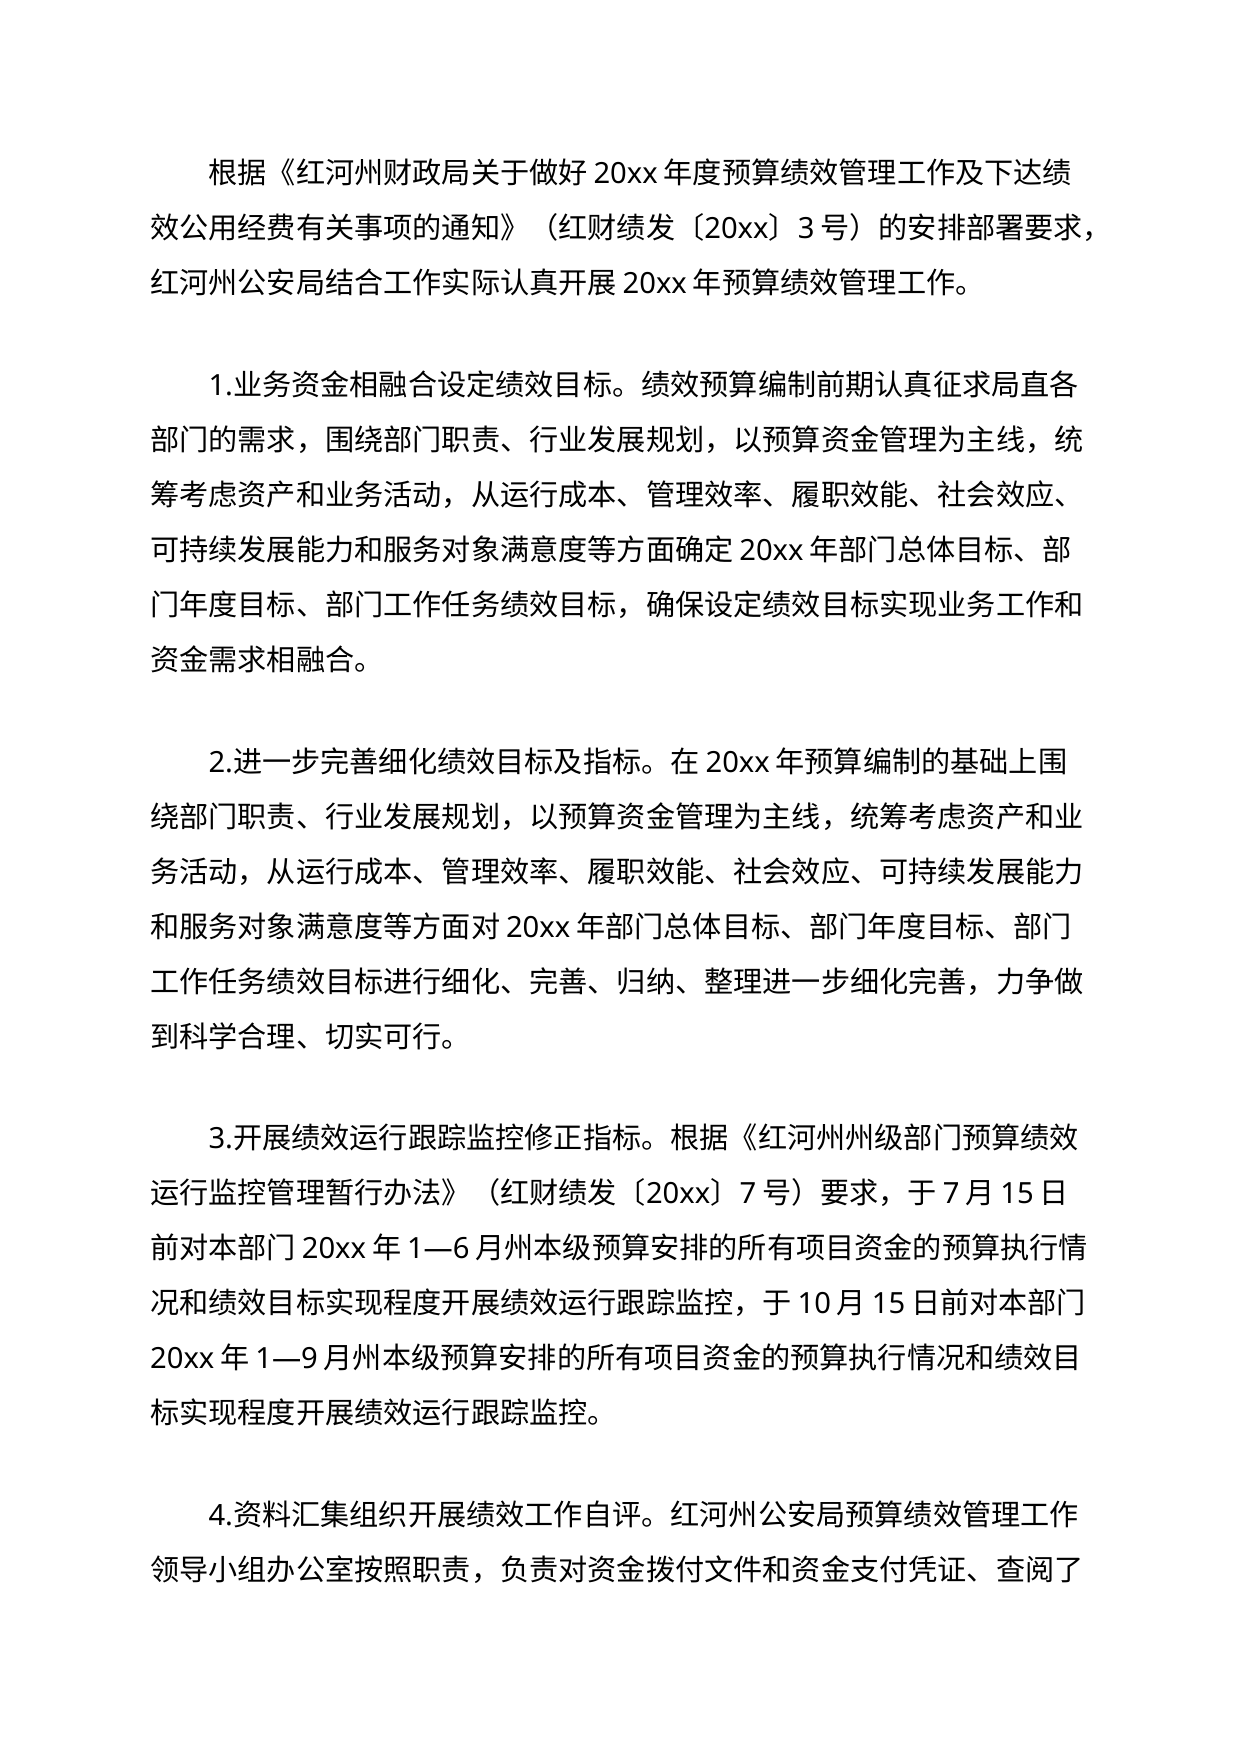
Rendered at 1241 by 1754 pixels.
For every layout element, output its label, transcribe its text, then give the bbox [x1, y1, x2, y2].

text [150, 1492, 1090, 1589]
text 2.进一步完善细化绩效目标及指标。在20xx年预算编制的基础上围绕部门职责、行业发展规划，以预算资金管理为主线，统筹考虑资产和业务活动，从运行成本、管理效率、履职效能、社会效应、可持续发展能力和服务对象满意度等方面对20xx年部门总体目标、部门年度目标、部门工作任务绩效目标进行细化、完善、归纳、整理进一步细化完善，力争做到科学合理、切实可行。 [150, 738, 1090, 1055]
text 3.开展绩效运行跟踪监控修正指标。根据《红河州州级部门预算绩效运行监控管理暂行办法》（红财绩发〔20xx〕7号）要求，于7月15日前对本部门20xx年1—6月州本级预算安排的所有项目资金的预算执行情况和绩效目标实现程度开展绩效运行跟踪监控，于10月15日前对本部门20xx年1—9月州本级预算安排的所有项目资金的预算执行情况和绩效目标实现程度开展绩效运行跟踪监控。 [150, 1115, 1090, 1432]
text 根据《红河州财政局关于做好20xx年度预算绩效管理工作及下达绩效公用经费有关事项的通知》（红财绩发〔20xx〕3号）的安排部署要求，红河州公安局结合工作实际认真开展20xx年预算绩效管理工作。 [150, 150, 1090, 302]
text 1.业务资金相融合设定绩效目标。绩效预算编制前期认真征求局直各部门的需求，围绕部门职责、行业发展规划，以预算资金管理为主线，统筹考虑资产和业务活动，从运行成本、管理效率、履职效能、社会效应、可持续发展能力和服务对象满意度等方面确定20xx年部门总体目标、部门年度目标、部门工作任务绩效目标，确保设定绩效目标实现业务工作和资金需求相融合。 [150, 362, 1090, 679]
